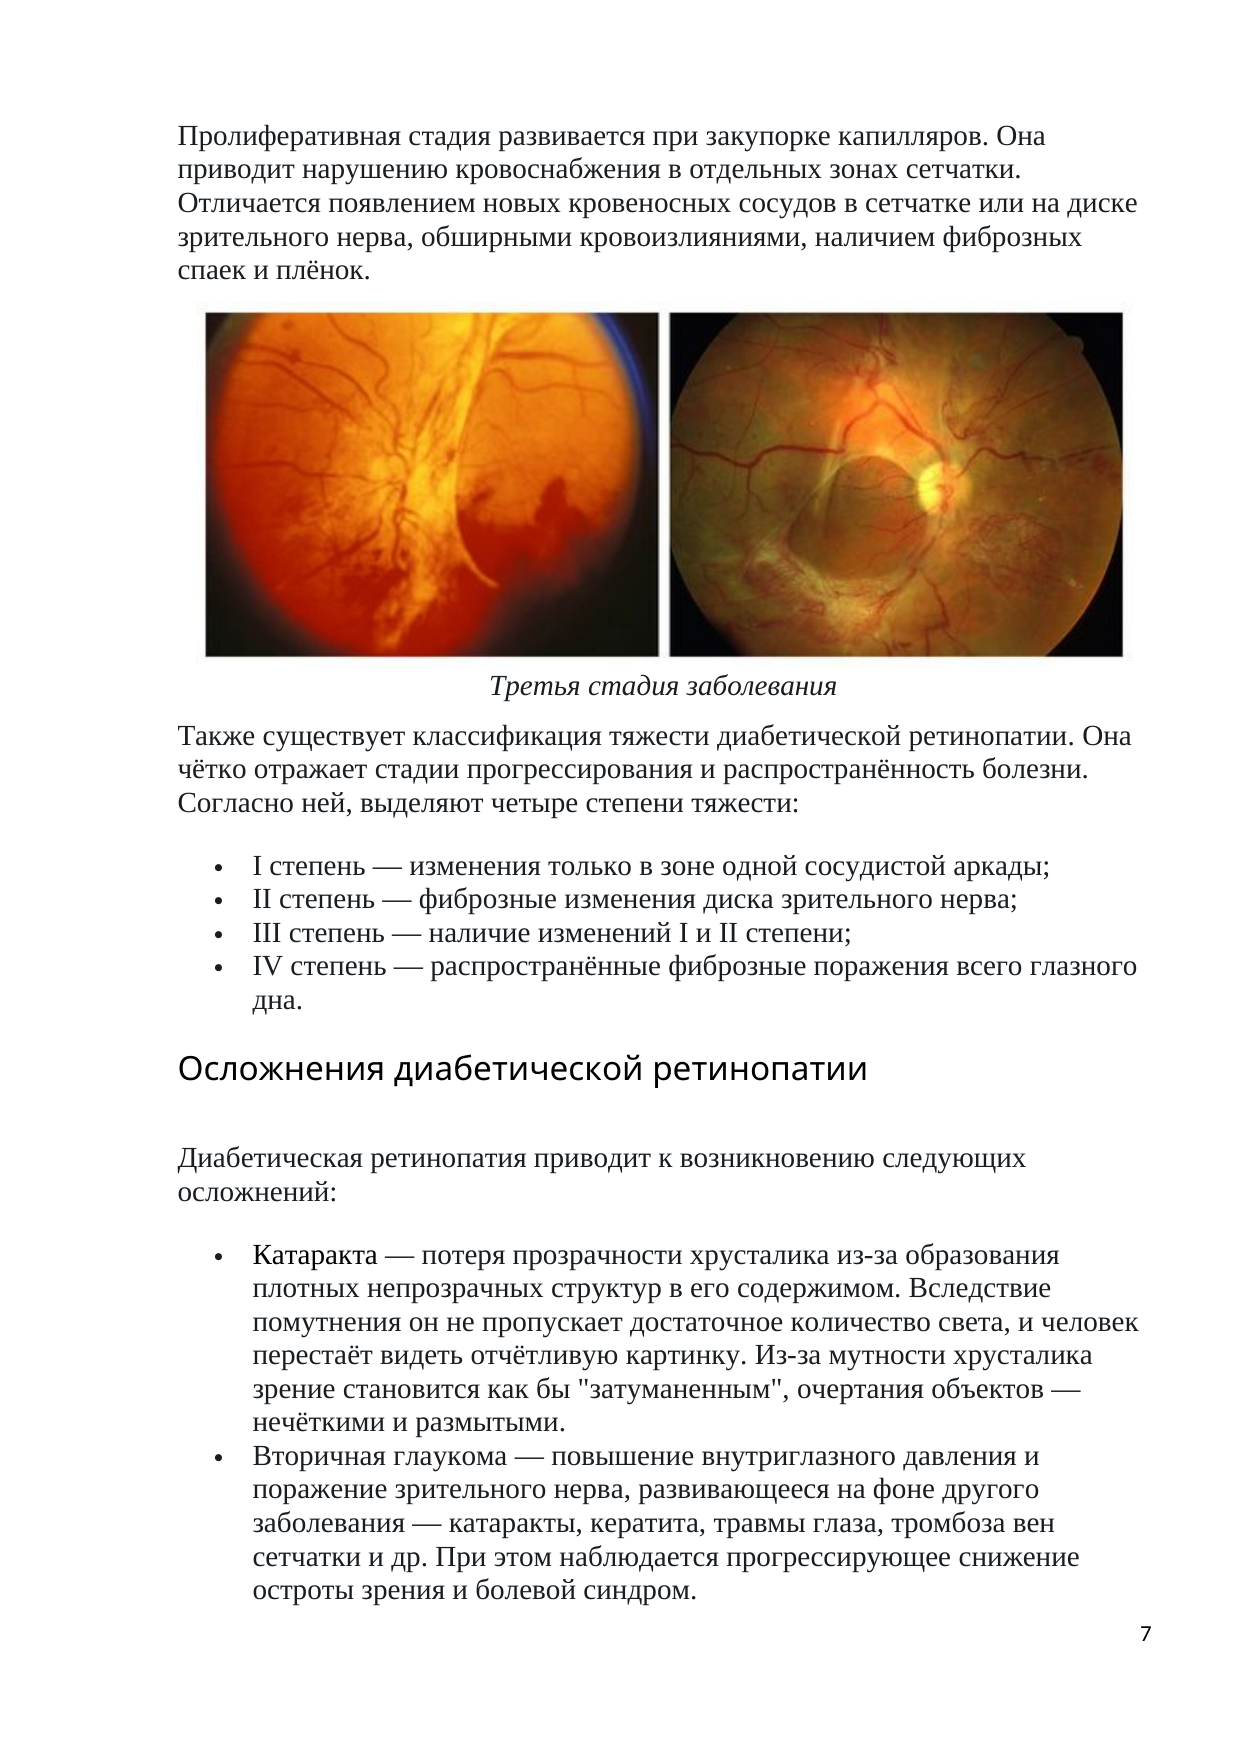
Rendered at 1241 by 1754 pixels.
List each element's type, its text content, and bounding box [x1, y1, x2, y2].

text Диабетическая ретинопатия приводит к возникновению следующих осложнений: [177, 1141, 1152, 1208]
list II степень — фиброзные изменения диска зрительного нерва; [215, 881, 1152, 915]
picture [195, 302, 1134, 668]
list III степень — наличие изменений I и II степени; [215, 915, 1152, 948]
subtitle Осложнения диабетической ретинопатии [177, 1045, 1152, 1090]
list Катаракта — потеря прозрачности хрусталика из-за образования плотных непрозрачных структур в его содержимом. Вследствие помутнения он не пропускает достаточное количество света, и человек перестаёт видеть отчётливую картинку. Из-за мутности хрусталика зрение становится как бы "затуманенным", очертания объектов — нечёткими и размытыми. [215, 1237, 1152, 1438]
list IV степень — распространённые фиброзные поражения всего глазного дна. [215, 948, 1152, 1016]
list Вторичная глаукома — повышение внутриглазного давления и поражение зрительного нерва, развивающееся на фоне другого заболевания — катаракты, кератита, травмы глаза, тромбоза вен сетчатки и др. При этом наблюдается прогрессирующее снижение остроты зрения и болевой синдром. [215, 1438, 1152, 1606]
list I степень — изменения только в зоне одной сосудистой аркады; [215, 848, 1152, 881]
text Пролиферативная стадия развивается при закупорке капилляров. Она приводит нарушению кровоснабжения в отдельных зонах сетчатки. Отличается появлением новых кровеносных сосудов в сетчатке или на диске зрительного нерва, обширными кровоизлияниями, наличием фиброзных спаек и плёнок. [177, 118, 1152, 286]
text Также существует классификация тяжести диабетической ретинопатии. Она чётко отражает стадии прогрессирования и распространённость болезни. Согласно ней, выделяют четыре степени тяжести: [177, 718, 1152, 819]
